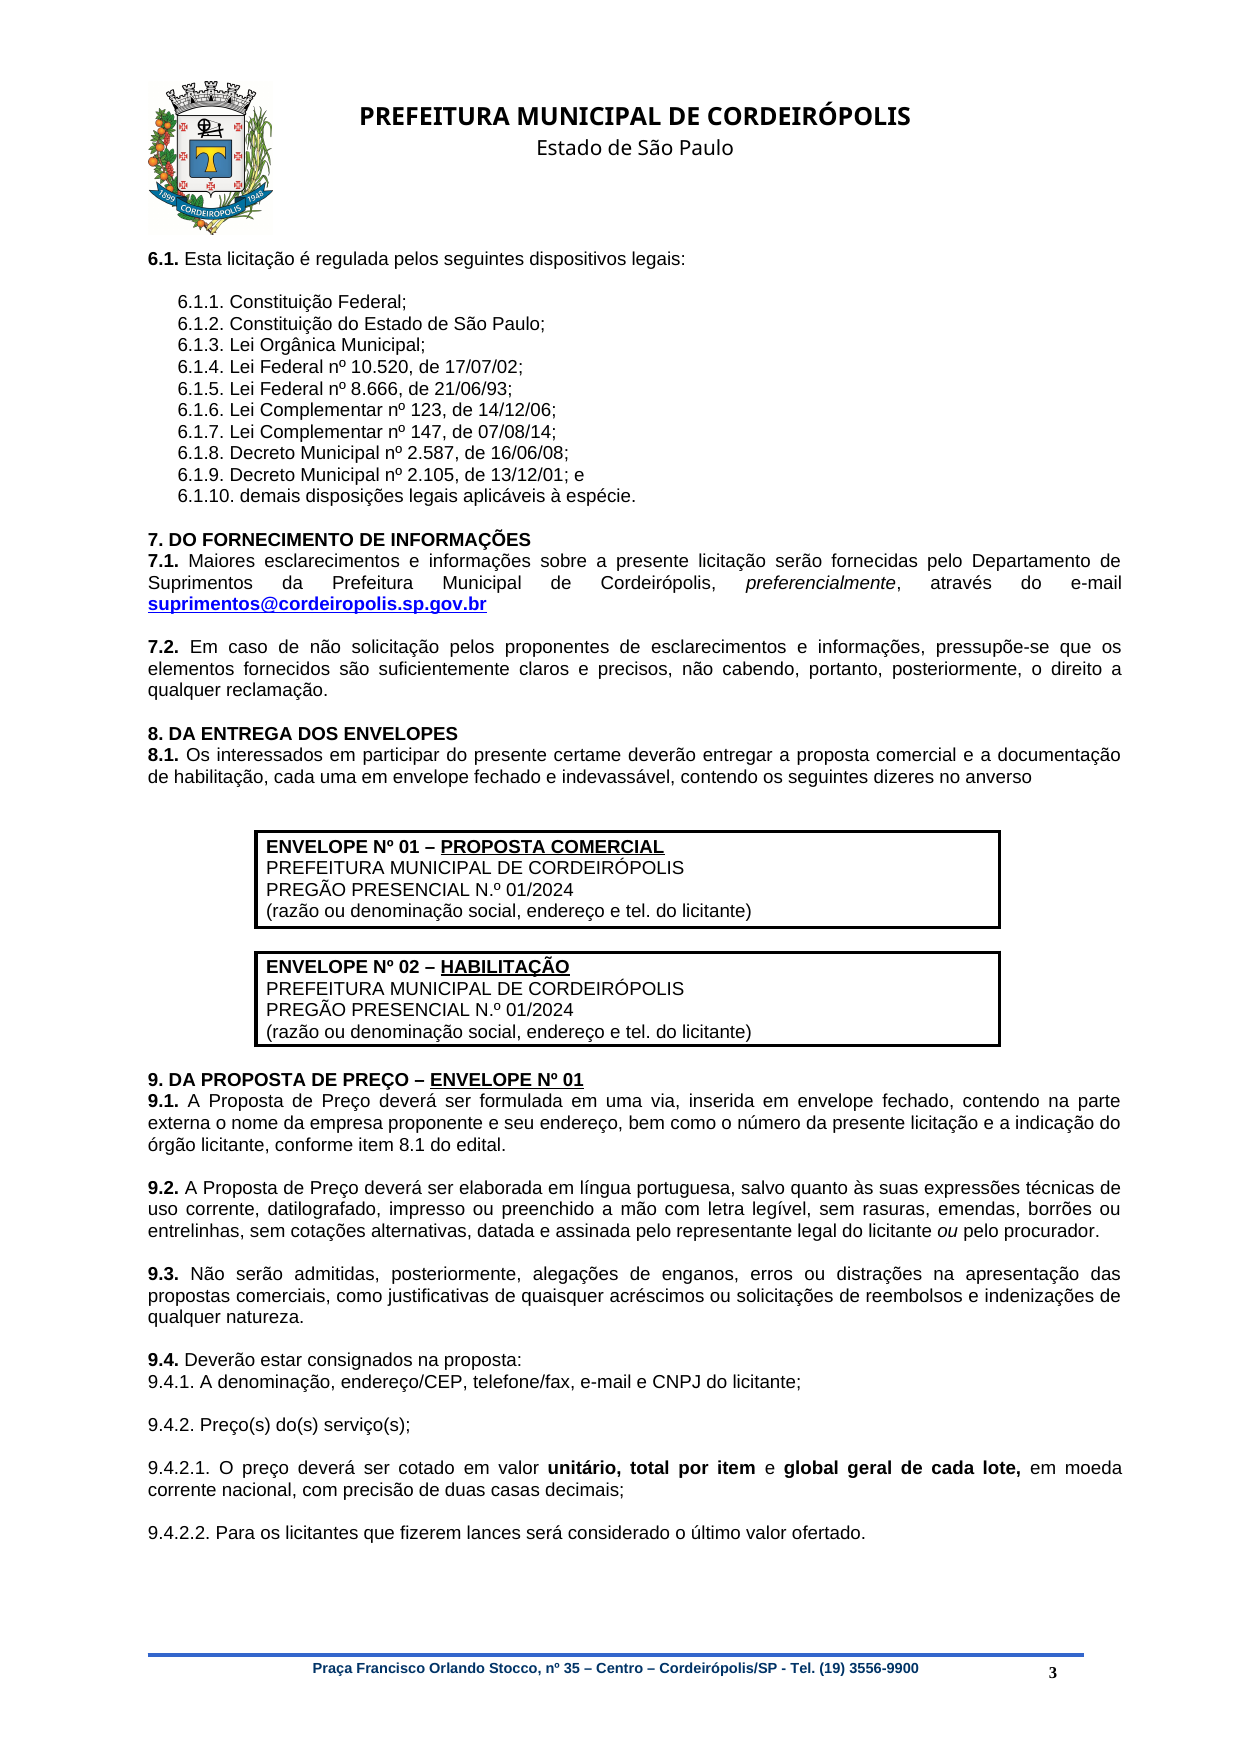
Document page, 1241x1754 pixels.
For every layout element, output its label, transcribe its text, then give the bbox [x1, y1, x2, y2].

text 8.1. Os interessados em participar do presente certame deverão entregar a proposta comercial e a documentação de habilitação, cada uma em envelope fechado e indevassável, contendo os seguintes dizeres no anverso [148, 744, 1122, 787]
text 8. DA ENTREGA DOS ENVELOPES [148, 722, 1122, 744]
picture [148, 81, 273, 235]
text 7.1. Maiores esclarecimentos e informações sobre a presente licitação serão fornecidas pelo Departamento de Suprimentos da Prefeitura Municipal de Cordeirópolis, preferencialmente, através do e-mail suprimentos@cordeiropolis.sp.gov.br [148, 550, 1122, 614]
text ENVELOPE Nº 01 – PROPOSTA COMERCIAL [258, 833, 998, 852]
text PREGÃO PRESENCIAL N.º 01/2024 [258, 873, 998, 895]
text 9.4.1. A denominação, endereço/CEP, telefone/fax, e-mail e CNPJ do licitante; [148, 1371, 1122, 1392]
text 6.1.4. Lei Federal nº 10.520, de 17/07/02; [177, 356, 1122, 377]
text 9.4.2. Preço(s) do(s) serviço(s); [148, 1414, 1122, 1435]
text PREFEITURA MUNICIPAL DE CORDEIRÓPOLIS [258, 852, 998, 873]
text 6.1.5. Lei Federal nº 8.666, de 21/06/93; [177, 377, 1122, 399]
text (razão ou denominação social, endereço e tel. do licitante) [258, 895, 998, 926]
text 9.3. Não serão admitidas, posteriormente, alegações de enganos, erros ou distrações na apresentação das propostas comerciais, como justificativas de quaisquer acréscimos ou solicitações de reembolsos e indenizações de qualquer natureza. [148, 1263, 1122, 1327]
text PREGÃO PRESENCIAL N.º 01/2024 [258, 994, 998, 1015]
text 6.1.6. Lei Complementar nº 123, de 14/12/06; [177, 399, 1122, 421]
text 7.2. Em caso de não solicitação pelos proponentes de esclarecimentos e informações, pressupõe-se que os elementos fornecidos são suficientemente claros e precisos, não cabendo, portanto, posteriormente, o direito a qualquer reclamação. [148, 636, 1122, 701]
text 7. DO FORNECIMENTO DE INFORMAÇÕES [148, 528, 1122, 550]
text 9. DA PROPOSTA DE PREÇO – ENVELOPE Nº 01 [148, 1069, 1122, 1090]
text 6.1.2. Constituição do Estado de São Paulo; [177, 313, 1122, 334]
text 9.4.2.2. Para os licitantes que fizerem lances será considerado o último valor ofertado. [148, 1522, 1122, 1543]
text ENVELOPE Nº 02 – HABILITAÇÃO [258, 954, 998, 972]
text 6.1.8. Decreto Municipal nº 2.587, de 16/06/08; [177, 442, 1122, 464]
text 6.1.3. Lei Orgânica Municipal; [177, 334, 1122, 356]
text PREFEITURA MUNICIPAL DE CORDEIRÓPOLIS [258, 972, 998, 994]
text 9.4. Deverão estar consignados na proposta: [148, 1349, 1122, 1371]
text 9.2. A Proposta de Preço deverá ser elaborada em língua portuguesa, salvo quanto às suas expressões técnicas de uso corrente, datilografado, impresso ou preenchido a mão com letra legível, sem rasuras, emendas, borrões ou entrelinhas, sem cotações alternativas, datada e assinada pelo representante legal do licitante ou pelo procurador. [148, 1177, 1122, 1241]
text 9.4.2.1. O preço deverá ser cotado em valor unitário, total por item e global geral de cada lote, em moeda corrente nacional, com precisão de duas casas decimais; [148, 1457, 1122, 1500]
text 9.1. A Proposta de Preço deverá ser formulada em uma via, inserida em envelope fechado, contendo na parte externa o nome da empresa proponente e seu endereço, bem como o número da presente licitação e a indicação do órgão licitante, conforme item 8.1 do edital. [148, 1090, 1122, 1155]
text 6.1. Esta licitação é regulada pelos seguintes dispositivos legais: [148, 248, 1122, 269]
text 6.1.10. demais disposições legais aplicáveis à espécie. [177, 485, 1122, 507]
text 6.1.9. Decreto Municipal nº 2.105, de 13/12/01; e [177, 464, 1122, 485]
text 6.1.1. Constituição Federal; [177, 291, 1122, 313]
text 6.1.7. Lei Complementar nº 147, de 07/08/14; [177, 421, 1122, 442]
text (razão ou denominação social, endereço e tel. do licitante) [258, 1015, 998, 1044]
